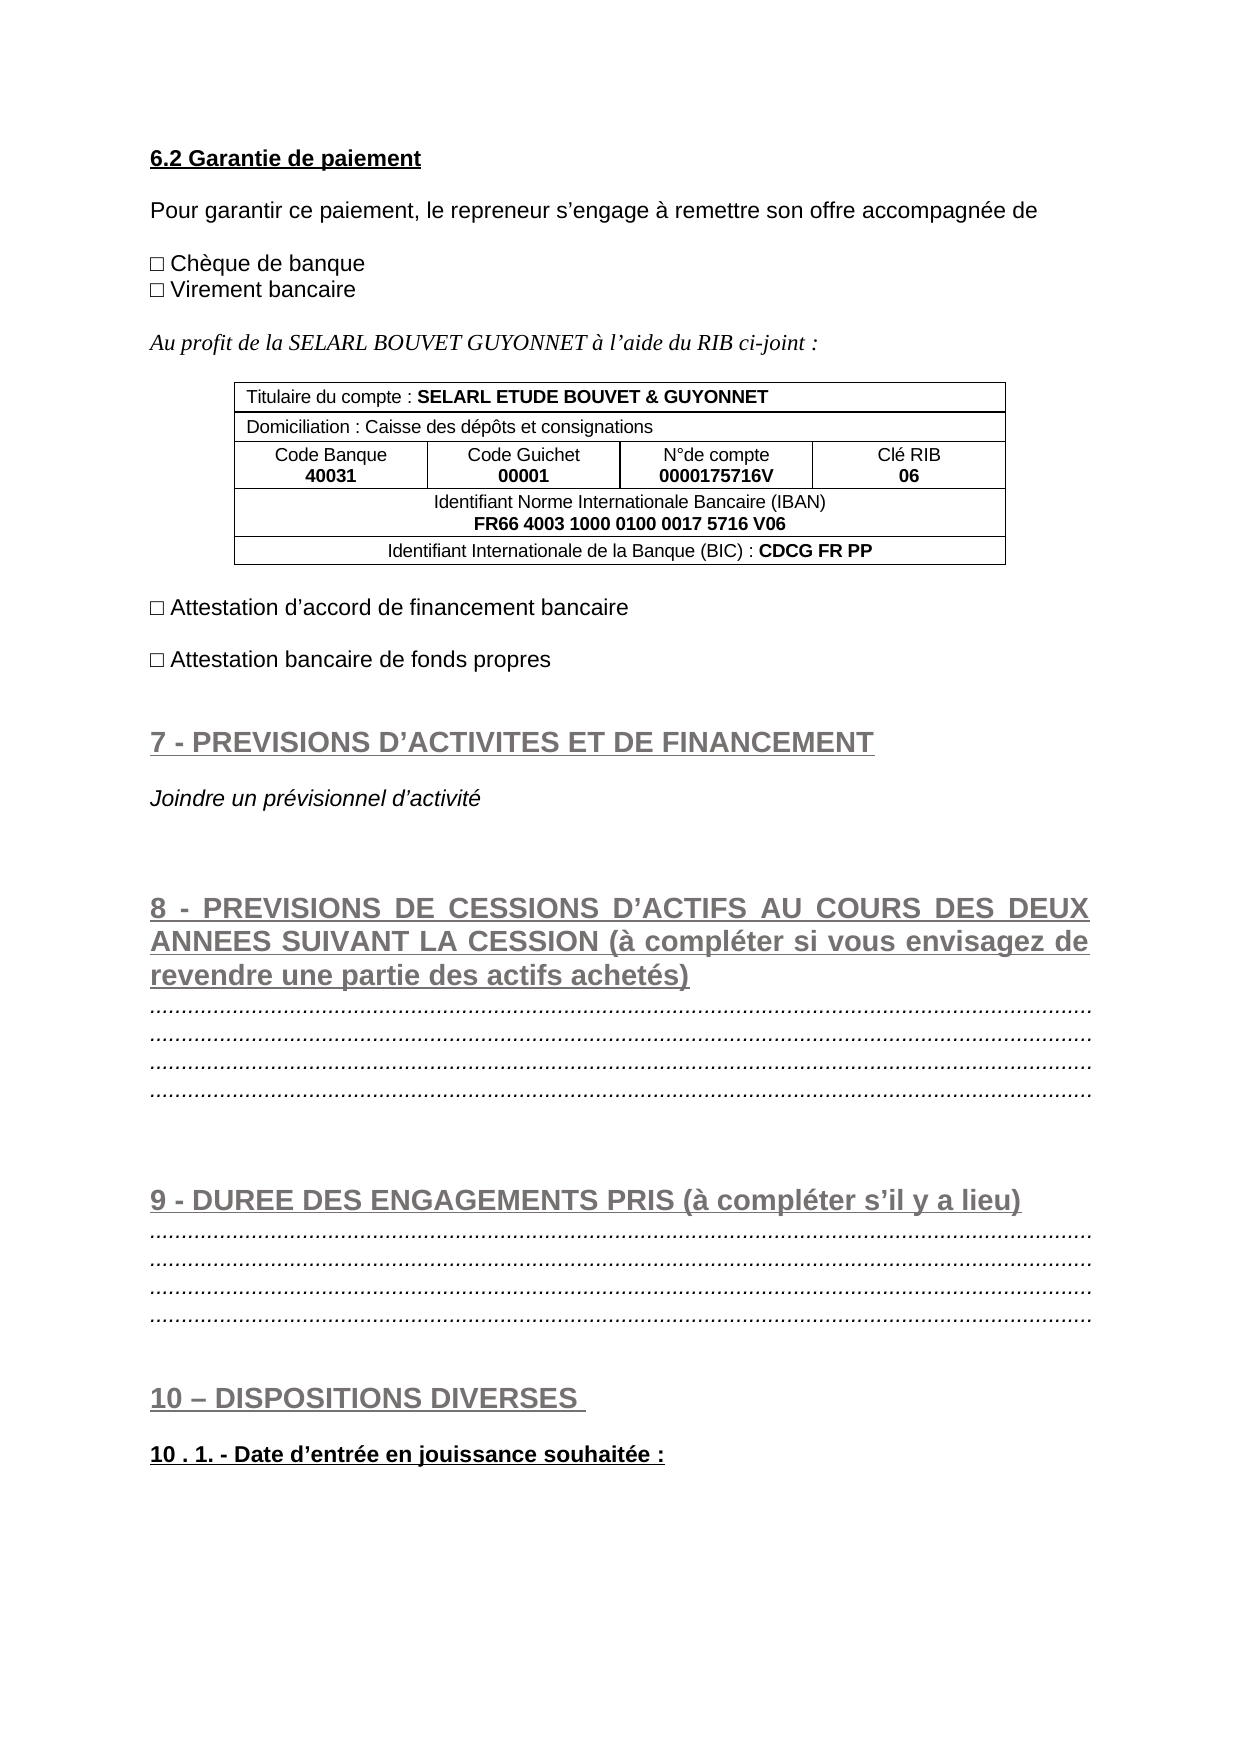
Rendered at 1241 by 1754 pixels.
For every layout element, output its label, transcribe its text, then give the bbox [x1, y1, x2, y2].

text Joindre un prévisionnel d’activité [150, 785, 1090, 812]
text □ Virement bancaire [150, 276, 1090, 303]
text 8 - PREVISIONS DE CESSIONS D’ACTIFS AU COURS DES DEUX ANNEES SUIVANT LA CESSION (à compléter si vous envisagez de revendre une partie des actifs achetés) [150, 891, 1090, 920]
text 8 - PREVISIONS DE CESSIONS D’ACTIFS AU COURS DES DEUX ANNEES SUIVANT LA CESSION (à compléter si vous envisagez de revendre une partie des actifs achetés) [150, 922, 1090, 954]
table_header Titulaire du compte : SELARL ETUDE BOUVET & GUYONNET [235, 383, 1005, 411]
table_cell Identifiant Internationale de la Banque (BIC) : CDCG FR PP [235, 537, 1005, 564]
table_cell Domiciliation : Caisse des dépôts et consignations [235, 413, 1005, 441]
text □ Attestation d’accord de financement bancaire [150, 594, 1090, 620]
text □ Attestation bancaire de fonds propres [150, 646, 1090, 673]
table_cell Clé RIB 06 [813, 442, 1005, 488]
text Au profit de la SELARL BOUVET GUYONNET à l’aide du RIB ci-joint : [150, 329, 1090, 355]
table_cell Identifiant Norme Internationale Bancaire (IBAN) FR66 4003 1000 0100 0017 5716 V06 [235, 489, 1005, 536]
table_cell Code Guichet 00001 [428, 442, 619, 488]
text Pour garantir ce paiement, le repreneur s’engage à remettre son offre accompagnée de [150, 197, 1090, 224]
text 9 - DUREE DES ENGAGEMENTS PRIS (à compléter s’il y a lieu) [150, 1183, 1090, 1216]
table_cell Code Banque 40031 [235, 442, 427, 488]
text 7 - PREVISIONS D’ACTIVITES ET DE FINANCEMENT [150, 726, 1090, 759]
text 10 . 1. - Date d’entrée en jouissance souhaitée : [150, 1441, 1090, 1467]
text □ Chèque de banque [150, 250, 1090, 276]
text 6.2 Garantie de paiement [150, 144, 1090, 171]
text 10 – DISPOSITIONS DIVERSES [150, 1381, 1090, 1414]
table_cell N°de compte 0000175716V [621, 442, 812, 488]
text 8 - PREVISIONS DE CESSIONS D’ACTIFS AU COURS DES DEUX ANNEES SUIVANT LA CESSION (à compléter si vous envisagez de revendre une partie des actifs achetés) [150, 955, 1090, 991]
